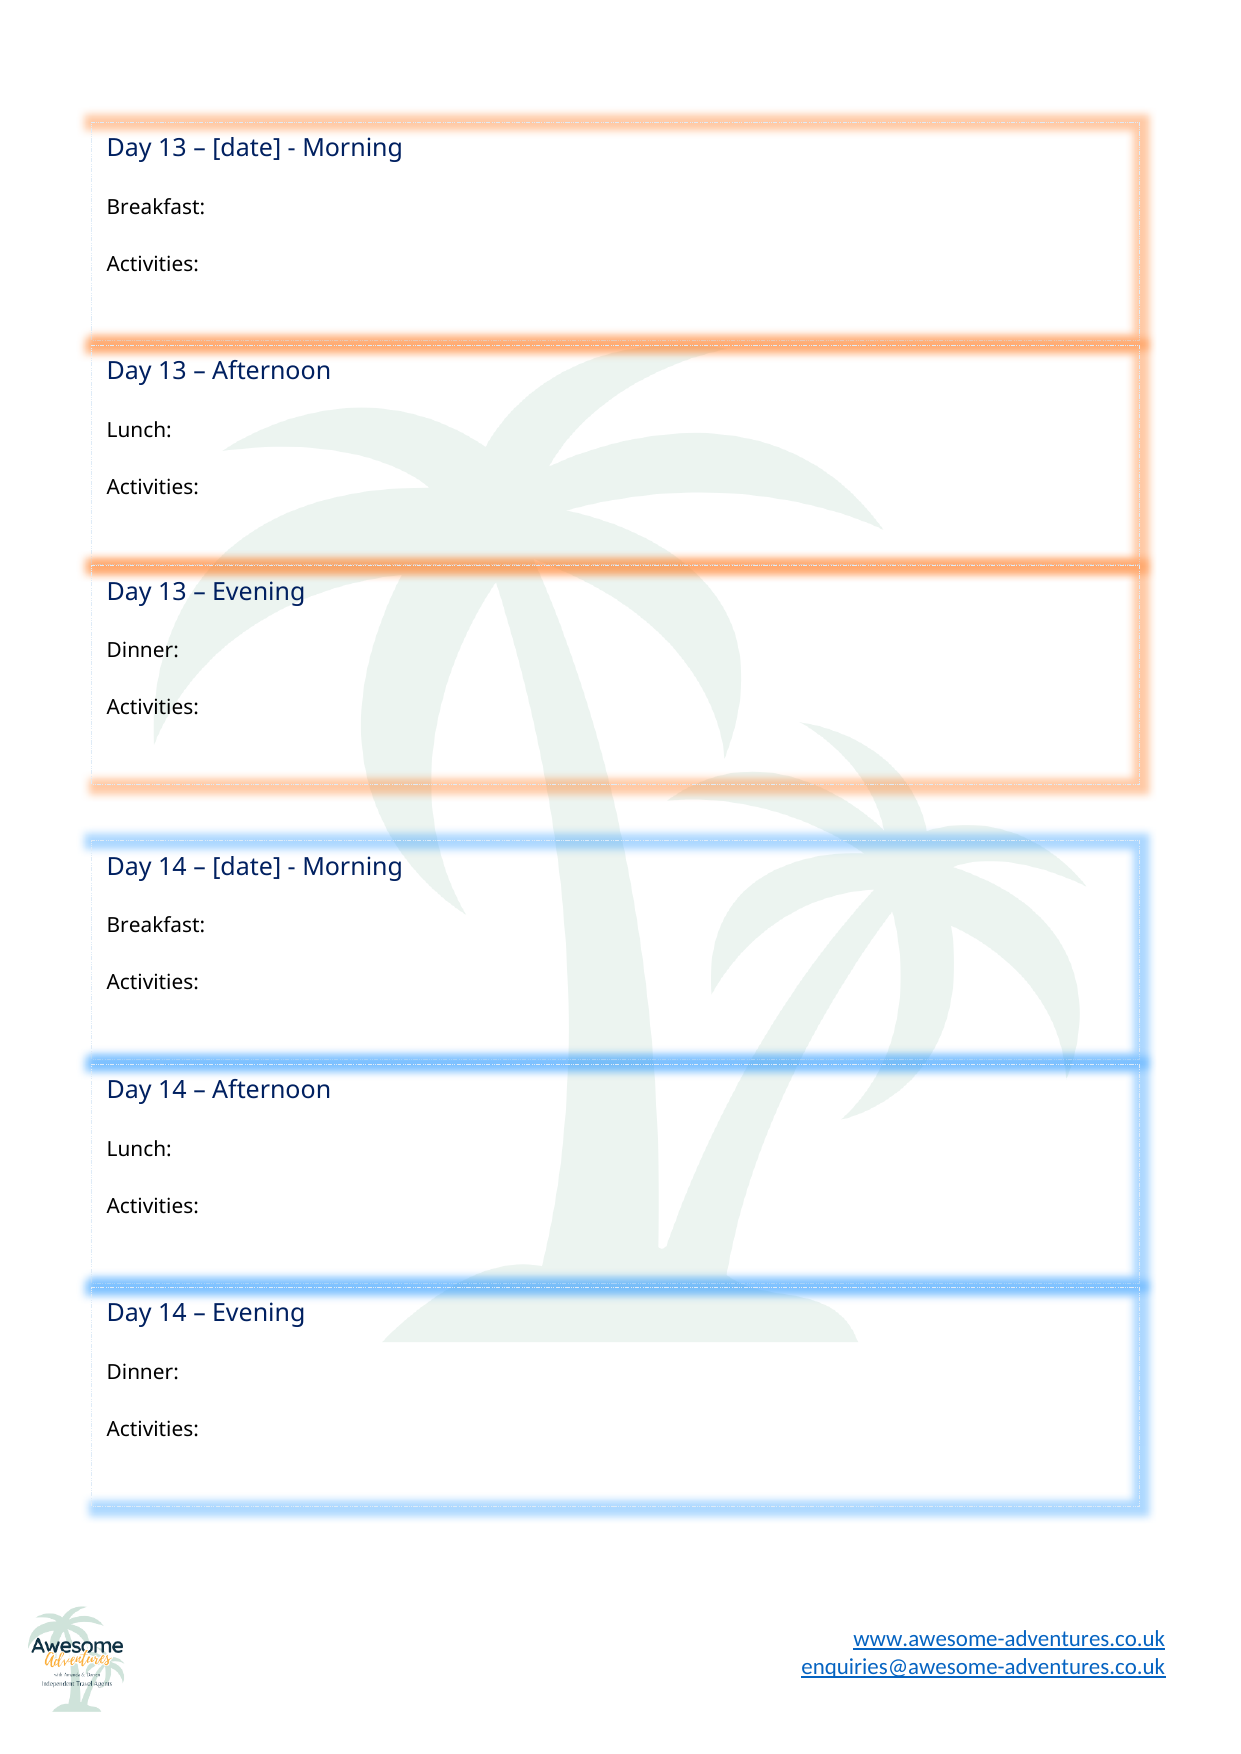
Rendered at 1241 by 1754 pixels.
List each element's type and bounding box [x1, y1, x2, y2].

picture [92, 358, 1130, 554]
picture [92, 134, 1130, 331]
picture [92, 579, 1130, 776]
picture [92, 797, 1148, 1058]
picture [14, 1598, 136, 1720]
picture [92, 1291, 1148, 1446]
picture [92, 1068, 1148, 1282]
